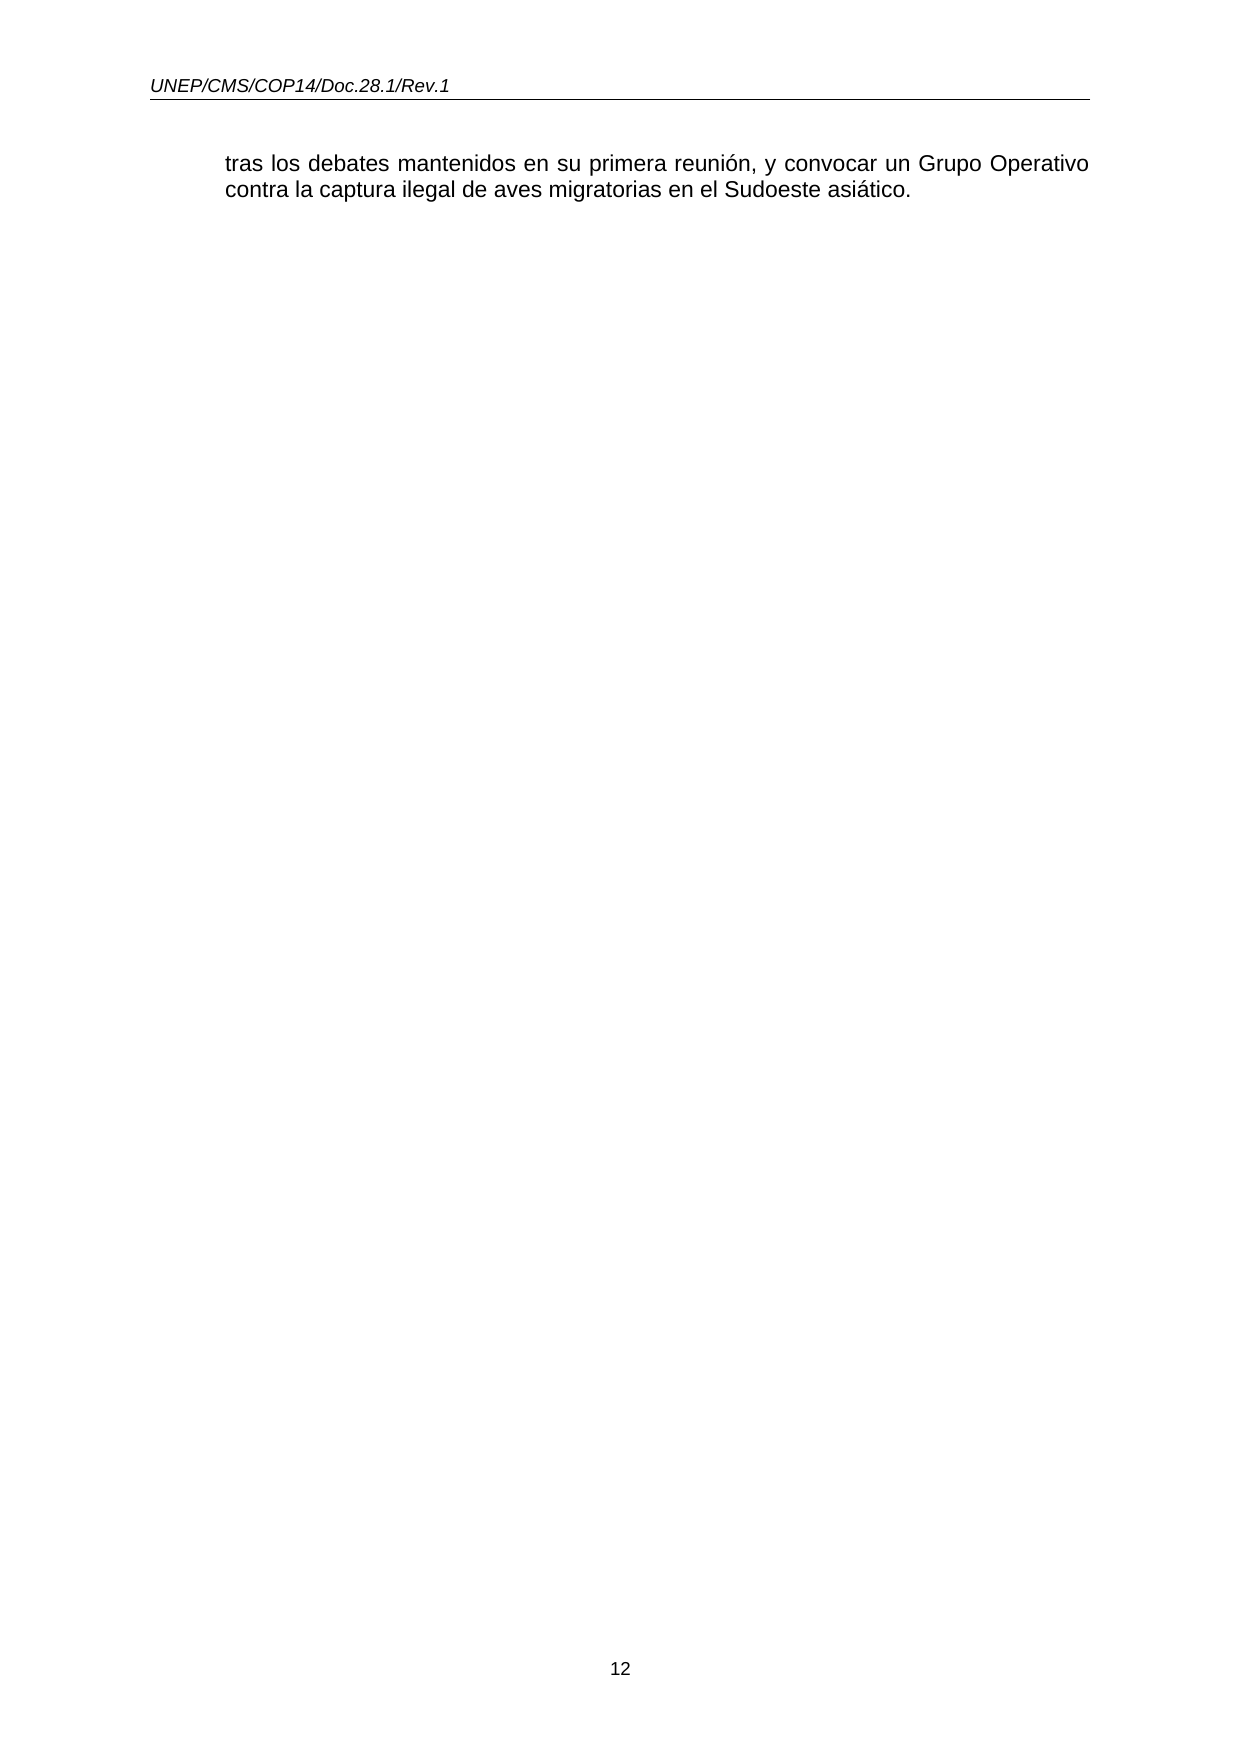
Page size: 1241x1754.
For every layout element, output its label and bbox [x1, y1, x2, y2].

text [150, 150, 1090, 203]
